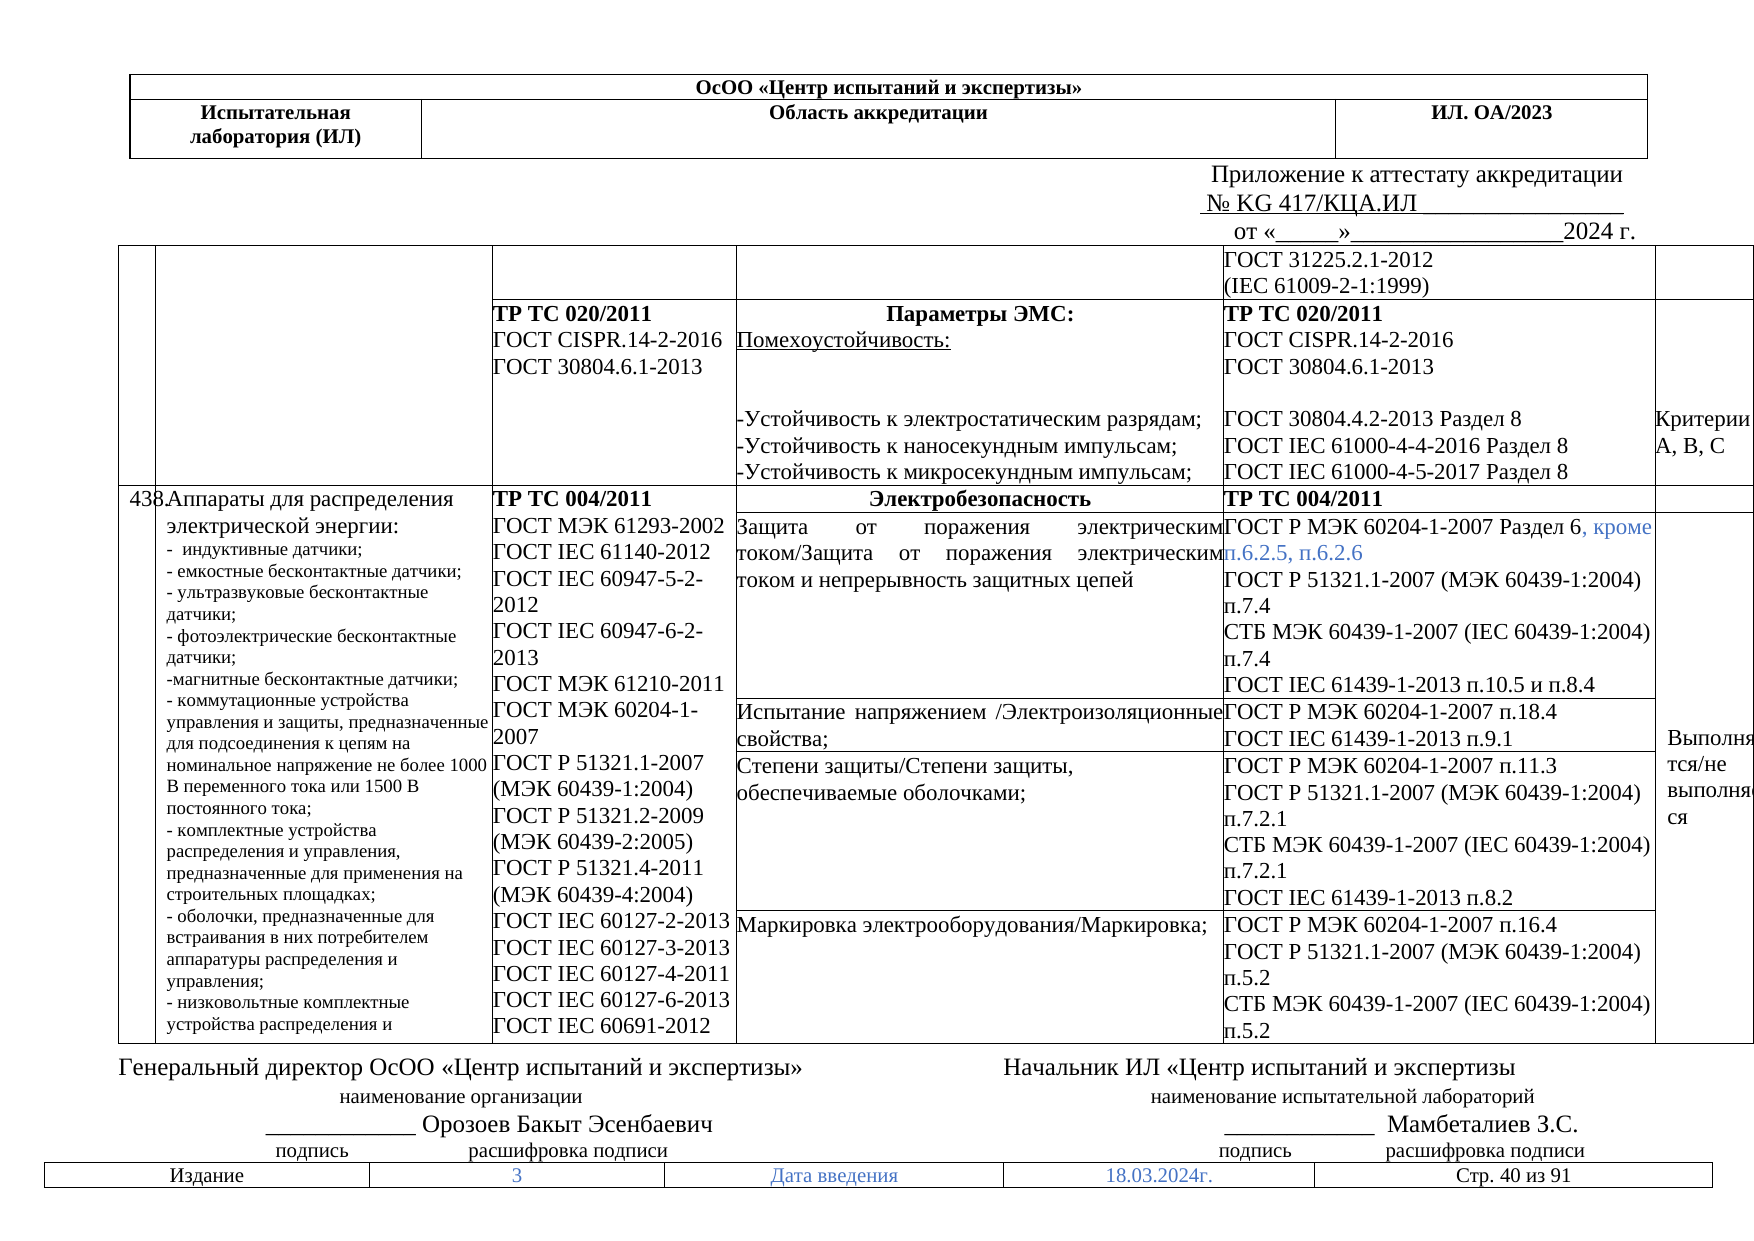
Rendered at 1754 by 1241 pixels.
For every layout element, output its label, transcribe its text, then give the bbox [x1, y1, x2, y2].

table_cell Степени защиты/Степени защиты, обеспечиваемые оболочками; [737, 752, 1223, 910]
table_cell Испытание напряжением /Электроизоляционные свойства; [737, 699, 1223, 751]
table_cell ТР ТС 004/2011 ГОСТ МЭК 61293-2002 ГОСТ IEC 61140-2012 ГОСТ IEC 60947-5-2-2012 ГОСТ IEC 60947-6-2-2013 ГОСТ МЭК 61210-2011 ГОСТ МЭК 60204-1-2007 ГОСТ Р 51321.1-2007 (МЭК 60439-1:2004) ГОСТ Р 51321.2-2009 (МЭК 60439-2:2005) ГОСТ Р 51321.4-2011 (МЭК 60439-4:2004) ГОСТ IEC 60127-2-2013 ГОСТ IEC 60127-3-2013 ГОСТ IEC 60127-4-2011 ГОСТ IEC 60127-6-2013 ГОСТ IEC 60691-2012 ГОСТ IEC 62208-2013 СТБ МЭК 60439-1-2007 СТБ МЭК 60439-2-2007 ГОСТ IEC 60439-3-2012 ГОСТ IEC 60715-2013 ГОСТ 31195.1-2012 ГОСТ 12.2.007.6-93 ГОСТ IEC 61439-1-2013 ГОСТ IEC 61439-2-2015 ГОСТ IEC 61439-5-2013 [493, 486, 736, 1043]
table_cell [1656, 246, 1753, 299]
table_cell ТР ТС 020/2011 ГОСТ CISPR.14-2-2016 ГОСТ 30804.6.1-2013 [493, 300, 736, 484]
table_cell [737, 246, 1223, 299]
table_cell ТР ТС 004/2011 [1224, 486, 1655, 512]
table_cell Выполняется/не выполняется [1656, 513, 1753, 1043]
table_cell Защита от поражения электрическим током/Защита от поражения электрическим током и непрерывность защитных цепей [737, 513, 1223, 697]
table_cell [737, 911, 1223, 1043]
table_cell [119, 486, 155, 1043]
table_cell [1224, 911, 1655, 1043]
table_cell ГОСТ Р МЭК 60204-1-2007 п.11.3 ГОСТ Р 51321.1-2007 (МЭК 60439-1:2004) п.7.2.1 СТБ МЭК 60439-1-2007 (IEC 60439-1:2004) п.7.2.1 ГОСТ IEC 61439-1-2013 п.8.2 [1224, 752, 1655, 910]
table_cell ТР ТС 020/2011 ГОСТ CISPR.14-2-2016 ГОСТ 30804.6.1-2013 ГОСТ 30804.4.2-2013 Раздел 8 ГОСТ IEC 61000-4-4-2016 Раздел 8 ГОСТ IEC 61000-4-5-2017 Раздел 8 [1224, 300, 1655, 484]
table_cell Электробезопасность [737, 486, 1223, 512]
table_cell [1656, 486, 1753, 512]
table_cell Аппараты для распределения электрической энергии: - индуктивные датчики; - емкостные бесконтактные датчики; - ультразвуковые бесконтактные датчики; - фотоэлектрические бесконтактные датчики; -магнитные бесконтактные датчики; - коммутационные устройства управления и защиты, предназначенные для подсоединения к цепям на номинальное напряжение не более 1000 В переменного тока или 1500 В постоянного тока; - комплектные устройства распределения и управления, предназначенные для применения на строительных площадках; - оболочки, предназначенные для встраивания в них потребителем аппаратуры распределения и управления; - низковольтные комплектные устройства распределения и управления; - системы сборных шин и их вспомогательные устройства для питания и распределения электроэнергии в жилых, одиночных, общественных, сельскохозяйственных и промышленных помещениях; - соединительные устройства бытового и аналогичного назначения, предназначенные для соединения двух или более медных проводников. [156, 486, 492, 1043]
table_cell ГОСТ 31225.2.1-2012 (IEC 61009-2-1:1999) [1224, 246, 1655, 299]
table_cell ГОСТ Р МЭК 60204-1-2007 Раздел 6, кроме п.6.2.5, п.6.2.6 ГОСТ Р 51321.1-2007 (МЭК 60439-1:2004) п.7.4 СТБ МЭК 60439-1-2007 (IEC 60439-1:2004) п.7.4 ГОСТ IEC 61439-1-2013 п.10.5 и п.8.4 [1224, 513, 1655, 697]
table_cell Критерии А, В, С [1656, 300, 1753, 484]
table_cell Параметры ЭМС: Помехоустойчивость: -Устойчивость к электростатическим разрядам; -Устойчивость к наносекундным импульсам; -Устойчивость к микросекундным импульсам; [737, 300, 1223, 484]
table_cell ГОСТ Р МЭК 60204-1-2007 п.18.4 ГОСТ IEC 61439-1-2013 п.9.1 [1224, 699, 1655, 751]
